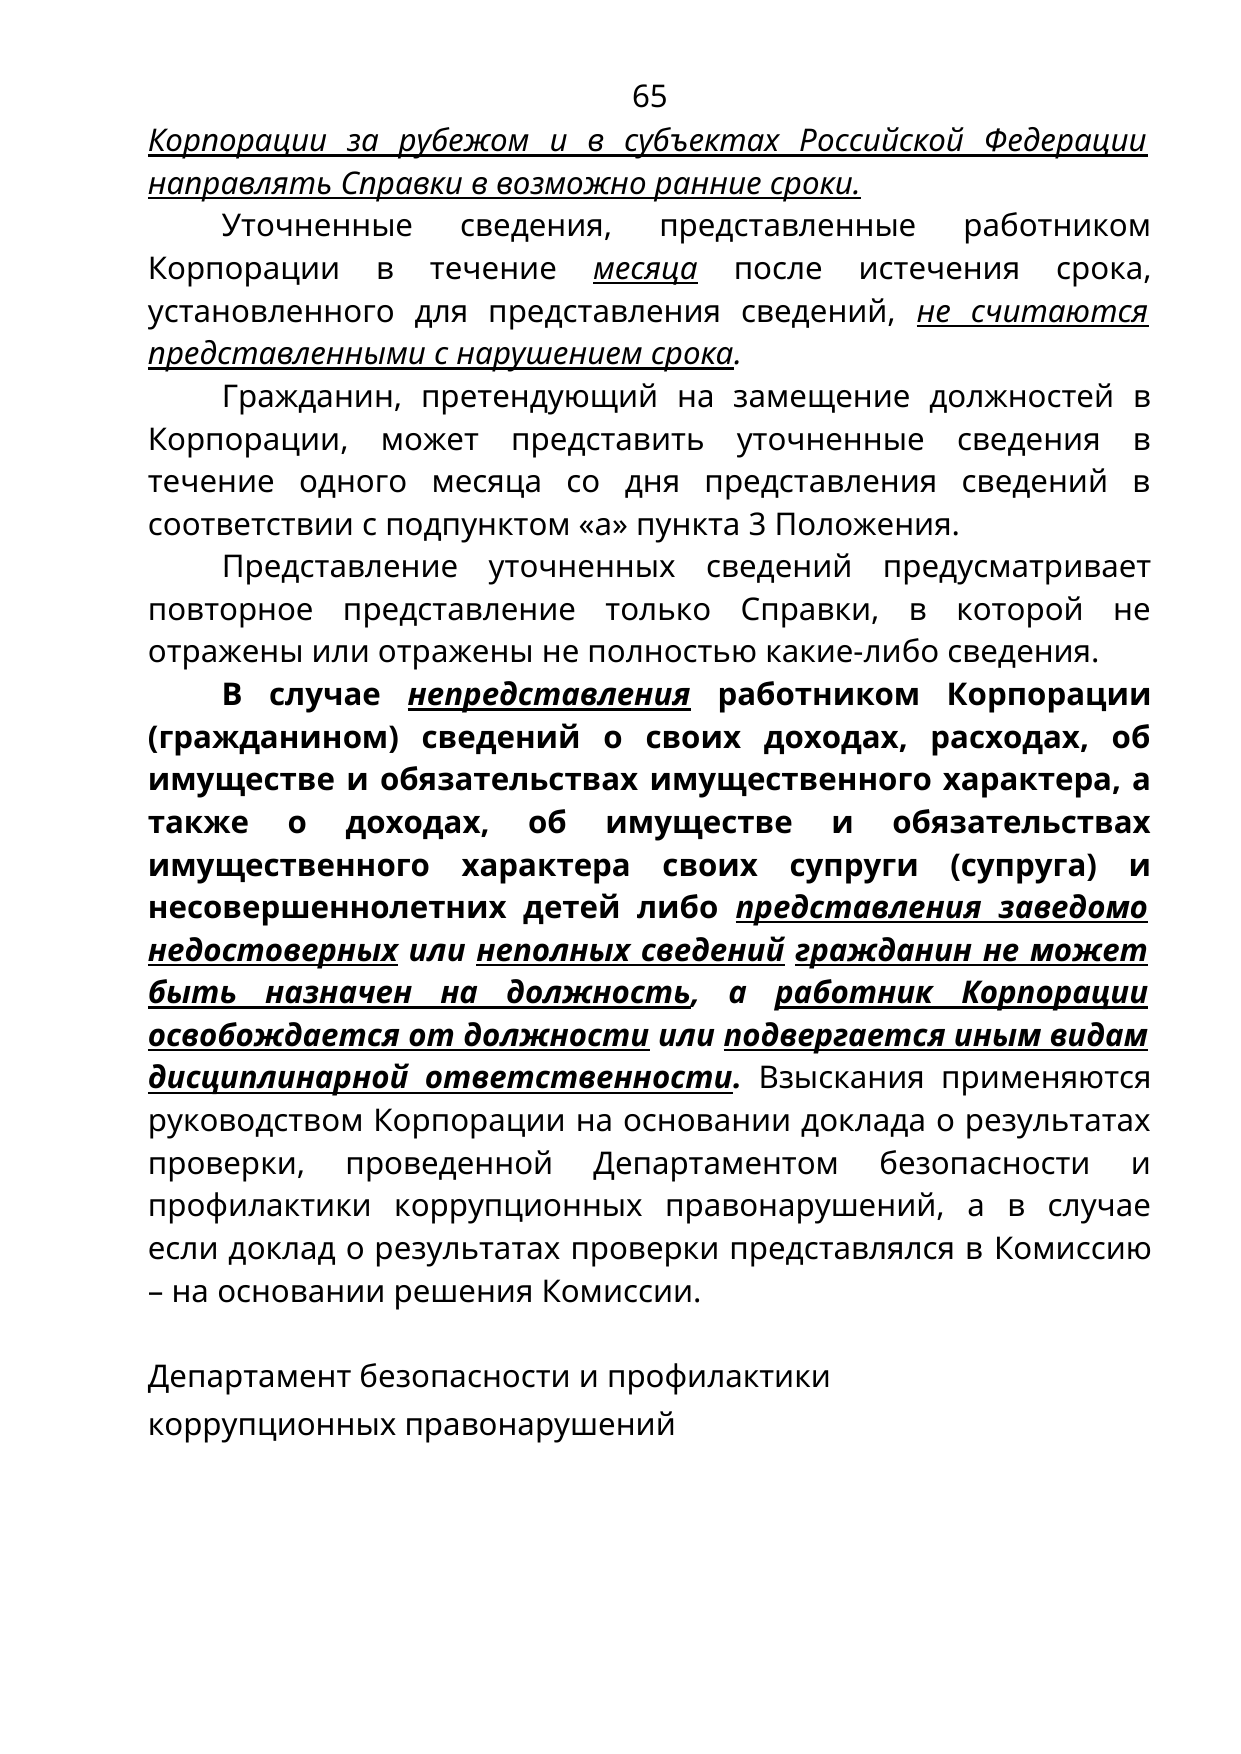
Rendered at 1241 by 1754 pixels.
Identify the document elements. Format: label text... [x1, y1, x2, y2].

text Гражданин, претендующий на замещение должностей в Корпорации, может представить уточненные сведения в течение одного месяца со дня представления сведений в соответствии с подпунктом «а» пункта 3 Положения. [148, 374, 1152, 544]
text коррупционных правонарушений [148, 1402, 1152, 1444]
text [148, 118, 1152, 203]
text В случае непредставления работником Корпорации (гражданином) сведений о своих доходах, расходах, об имуществе и обязательствах имущественного характера, а также о доходах, об имуществе и обязательствах имущественного характера своих супруги (супруга) и несовершеннолетних детей либо представления заведомо недостоверных или неполных сведений гражданин не может быть назначен на должность, а работник Корпорации освобождается от должности или подвергается иным видам дисциплинарной ответственности. Взыскания применяются руководством Корпорации на основании доклада о результатах проверки, проведенной Департаментом безопасности и профилактики коррупционных правонарушений, а в случае если доклад о результатах проверки представлялся в Комиссию – на основании решения Комиссии. [148, 672, 1152, 1311]
text Уточненные сведения, представленные работником Корпорации в течение месяца после истечения срока, установленного для представления сведений, не считаются представленными с нарушением срока. [148, 203, 1152, 374]
text Представление уточненных сведений предусматривает повторное представление только Справки, в которой не отражены или отражены не полностью какие-либо сведения. [148, 544, 1152, 672]
text Департамент безопасности и профилактики [148, 1354, 1152, 1396]
